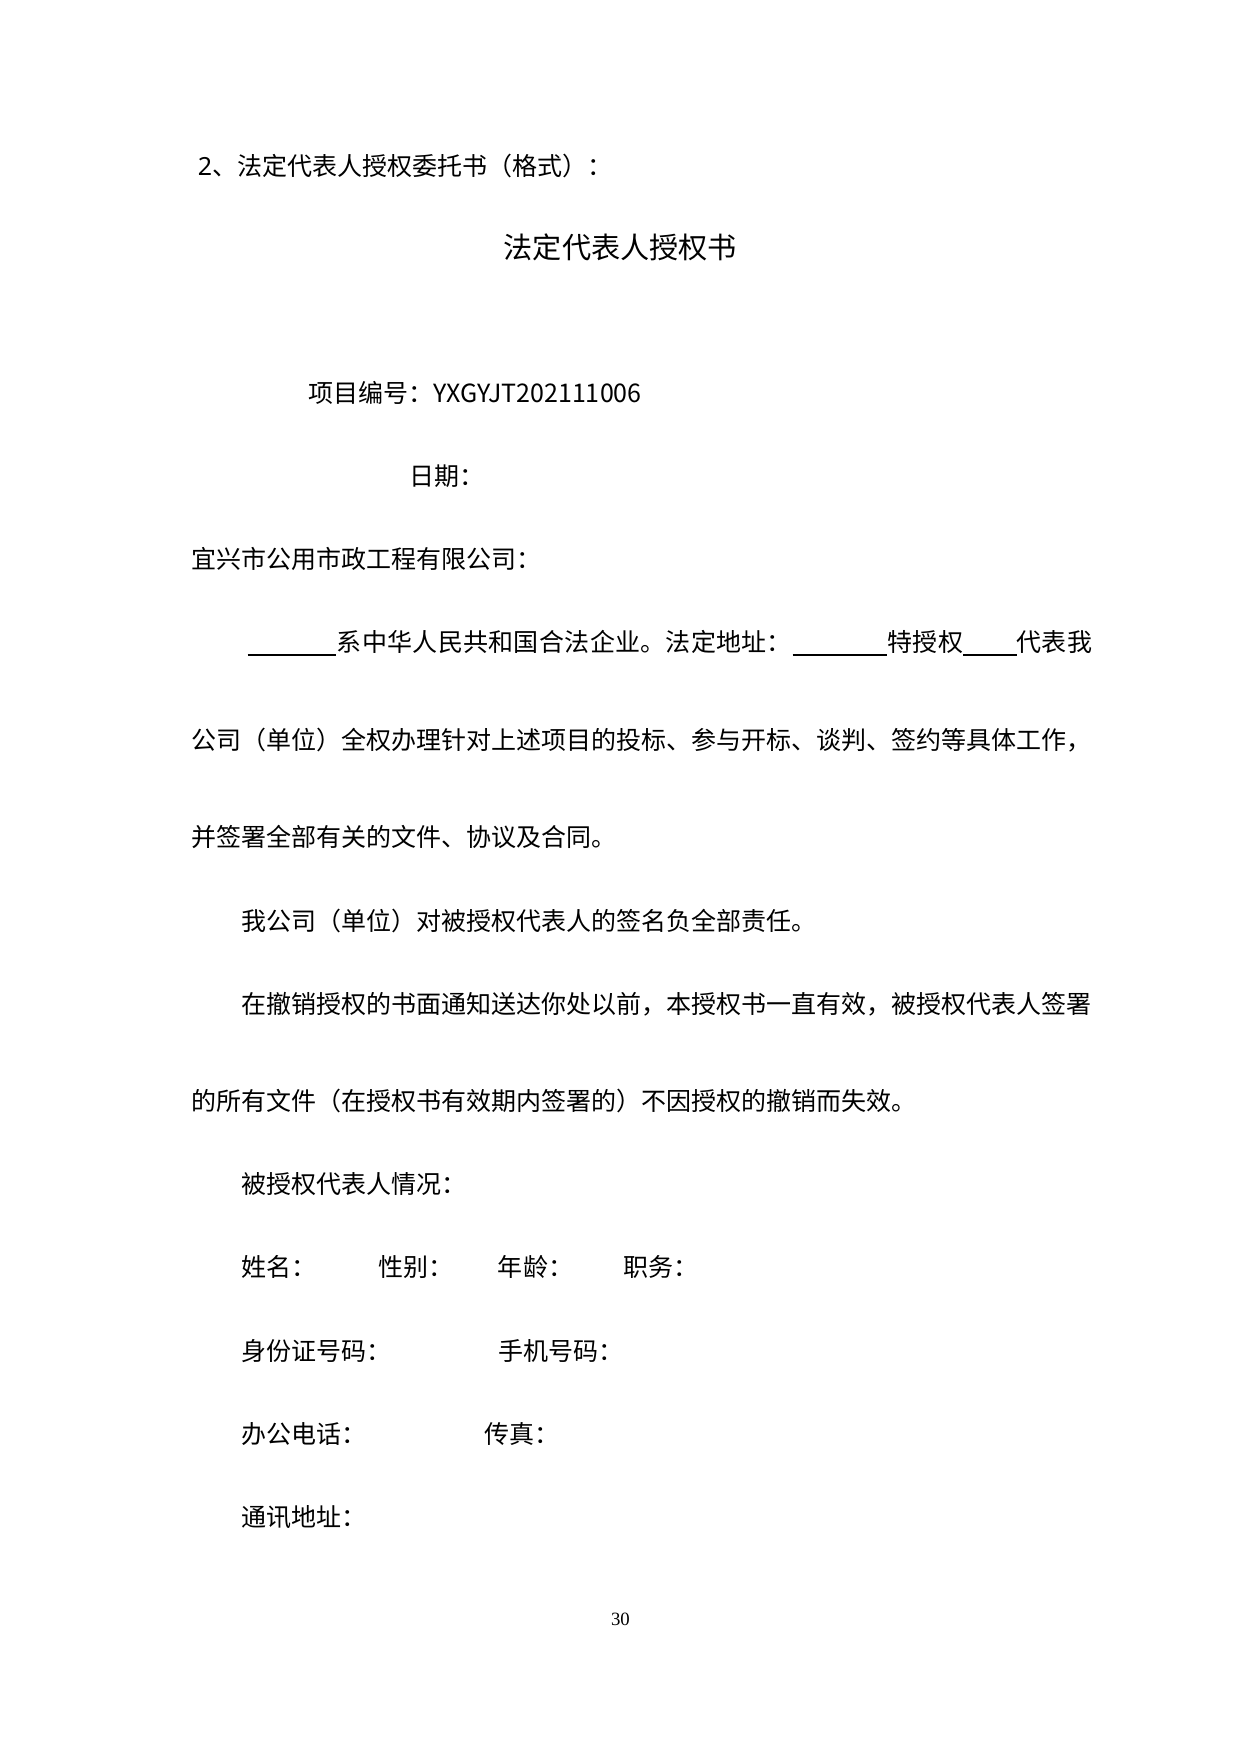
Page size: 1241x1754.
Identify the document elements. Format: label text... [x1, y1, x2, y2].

text 系中华人民共和国合法企业。法定地址： 特授权 代表我公司（单位）全权办理针对上述项目的投标、参与开标、谈判、签约等具体工作，并签署全部有关的文件、协议及合同。 [191, 608, 1092, 868]
text 日期： [191, 442, 1092, 507]
text 在撤销授权的书面通知送达你处以前，本授权书一直有效，被授权代表人签署的所有文件（在授权书有效期内签署的）不因授权的撤销而失效。 [191, 970, 1092, 1132]
text 法定代表人授权书 [148, 213, 1092, 278]
text 宜兴市公用市政工程有限公司： [191, 525, 1092, 590]
text 我公司（单位）对被授权代表人的签名负全部责任。 [191, 887, 1092, 952]
text 被授权代表人情况： [191, 1150, 1092, 1215]
text 通讯地址： [191, 1483, 1092, 1548]
text 身份证号码： 手机号码： [191, 1317, 1092, 1382]
text 项目编号：YXGYJT202111006 [191, 359, 1092, 424]
text 2、法定代表人授权委托书（格式）： [148, 132, 1092, 197]
text 姓名： 性别： 年龄： 职务： [191, 1233, 1092, 1298]
text 办公电话： 传真： [191, 1400, 1092, 1465]
